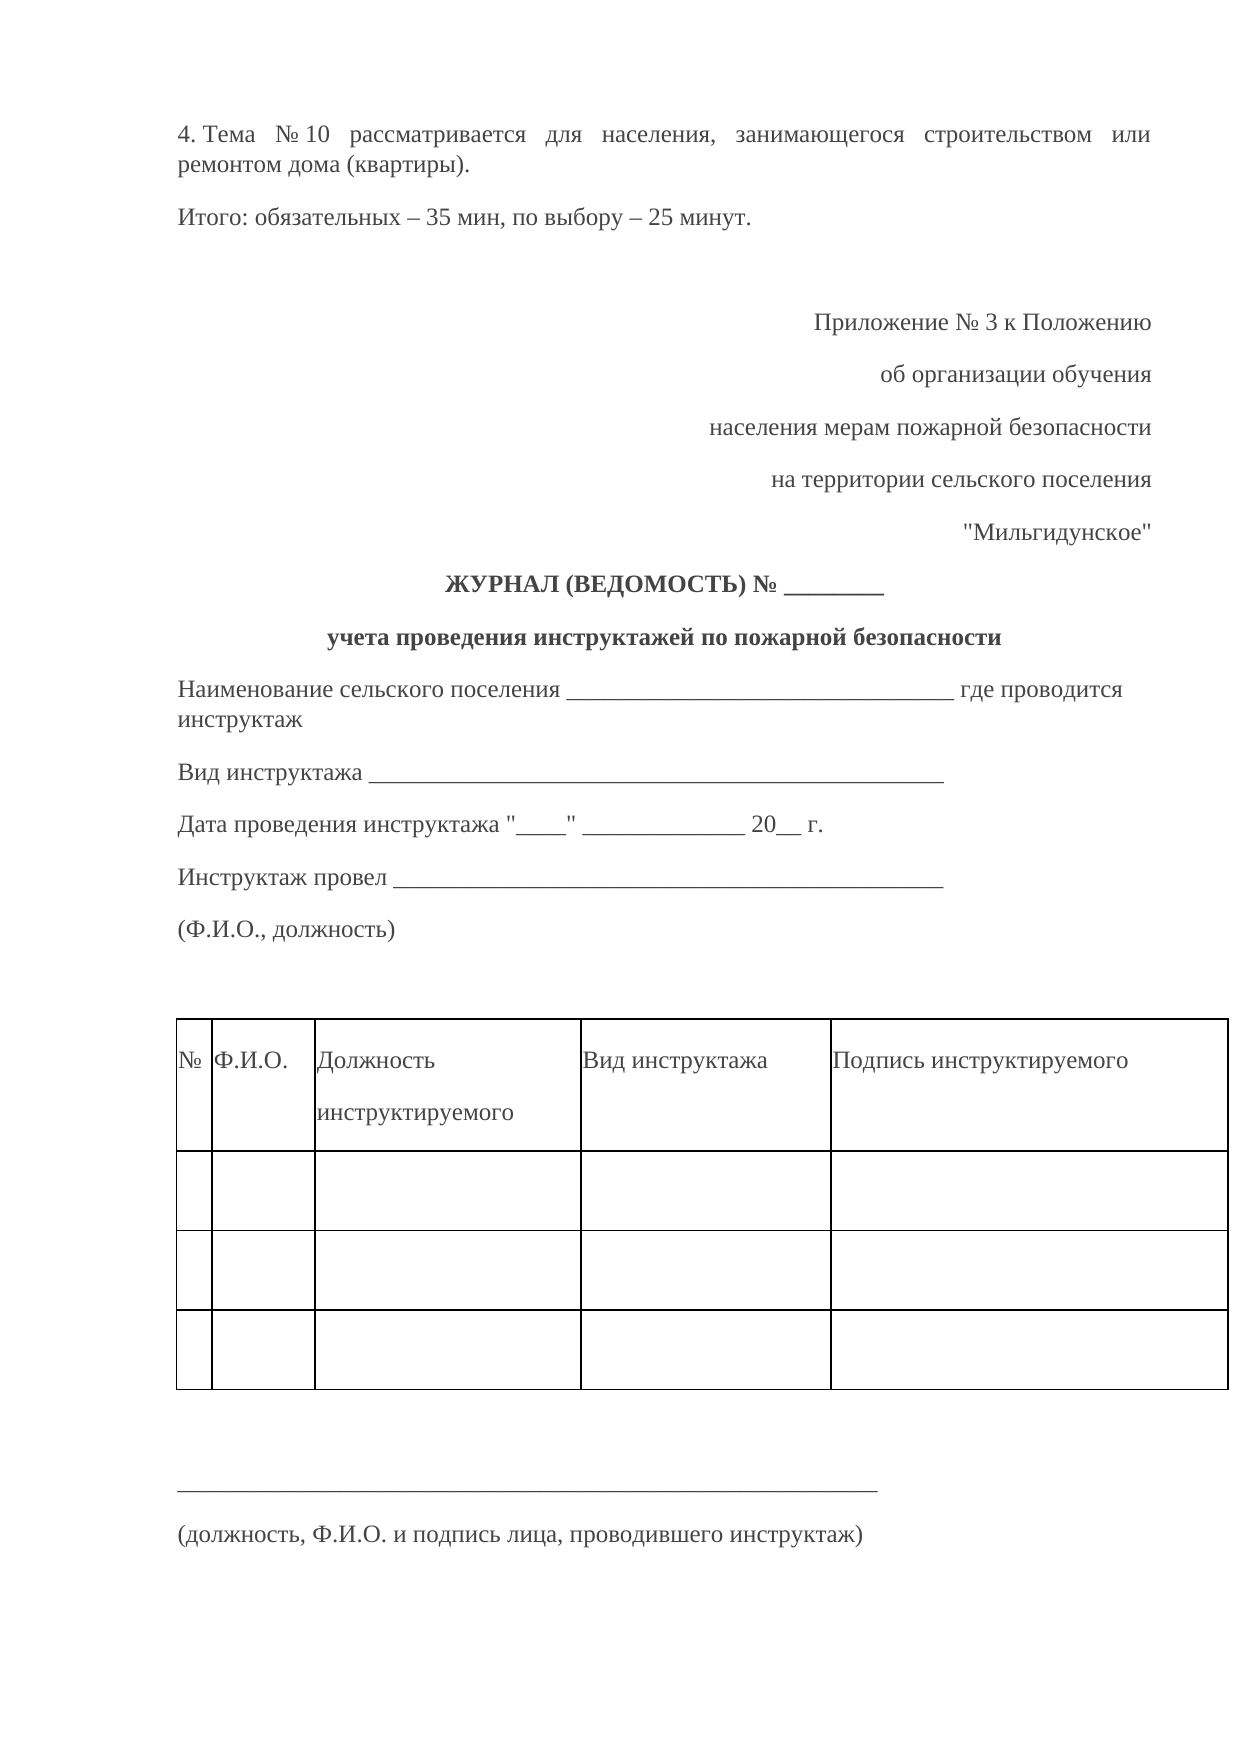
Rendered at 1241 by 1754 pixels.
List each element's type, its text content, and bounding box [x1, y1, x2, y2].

text ЖУРНАЛ (ВЕДОМОСТЬ) № ________ [177, 568, 1152, 598]
text Приложение № 3 к Положению [177, 306, 1152, 336]
table_cell [316, 1152, 580, 1229]
table_cell [582, 1152, 830, 1229]
table_cell [177, 1152, 211, 1229]
text учета проведения инструктажей по пожарной безопасности [177, 621, 1152, 651]
text об организации обучения [177, 358, 1152, 388]
table_cell [316, 1231, 580, 1309]
table_header Должность инструктируемого [316, 1020, 580, 1150]
text ________________________________________________________ [177, 1465, 1152, 1495]
text Наименование сельского поселения _______________________________ где проводится инструктаж [177, 673, 1152, 733]
table_cell [177, 1311, 211, 1388]
text на территории сельского поселения [177, 463, 1152, 493]
table_cell [832, 1311, 1227, 1388]
text (должность, Ф.И.О. и подпись лица, проводившего инструктаж) [177, 1518, 1152, 1548]
table_header Вид инструктажа [582, 1020, 830, 1150]
text Инструктаж провел ____________________________________________ [177, 861, 1152, 891]
table_cell [832, 1231, 1227, 1309]
text Дата проведения инструктажа "____" _____________ 20__ г. [177, 808, 1152, 838]
table_cell [582, 1311, 830, 1388]
table_cell [213, 1152, 314, 1229]
text Вид инструктажа ______________________________________________ [177, 756, 1152, 786]
table_cell [177, 1231, 211, 1309]
text населения мерам пожарной безопасности [177, 411, 1152, 441]
text "Мильгидунское" [177, 516, 1152, 546]
table_cell [213, 1231, 314, 1309]
table_cell [213, 1311, 314, 1388]
table_cell [582, 1231, 830, 1309]
text (Ф.И.О., должность) [177, 913, 1152, 943]
table_header Ф.И.О. [213, 1020, 314, 1150]
text Итого: обязательных – 35 мин, по выбору – 25 минут. [177, 201, 1152, 231]
text 4. Тема № 10 рассматривается для населения, занимающегося строительством или ремонтом дома (квартиры). [177, 118, 1152, 178]
table_header Подпись инструктируемого [832, 1020, 1227, 1150]
table_header № [177, 1020, 211, 1150]
table_cell [316, 1311, 580, 1388]
table_cell [832, 1152, 1227, 1229]
